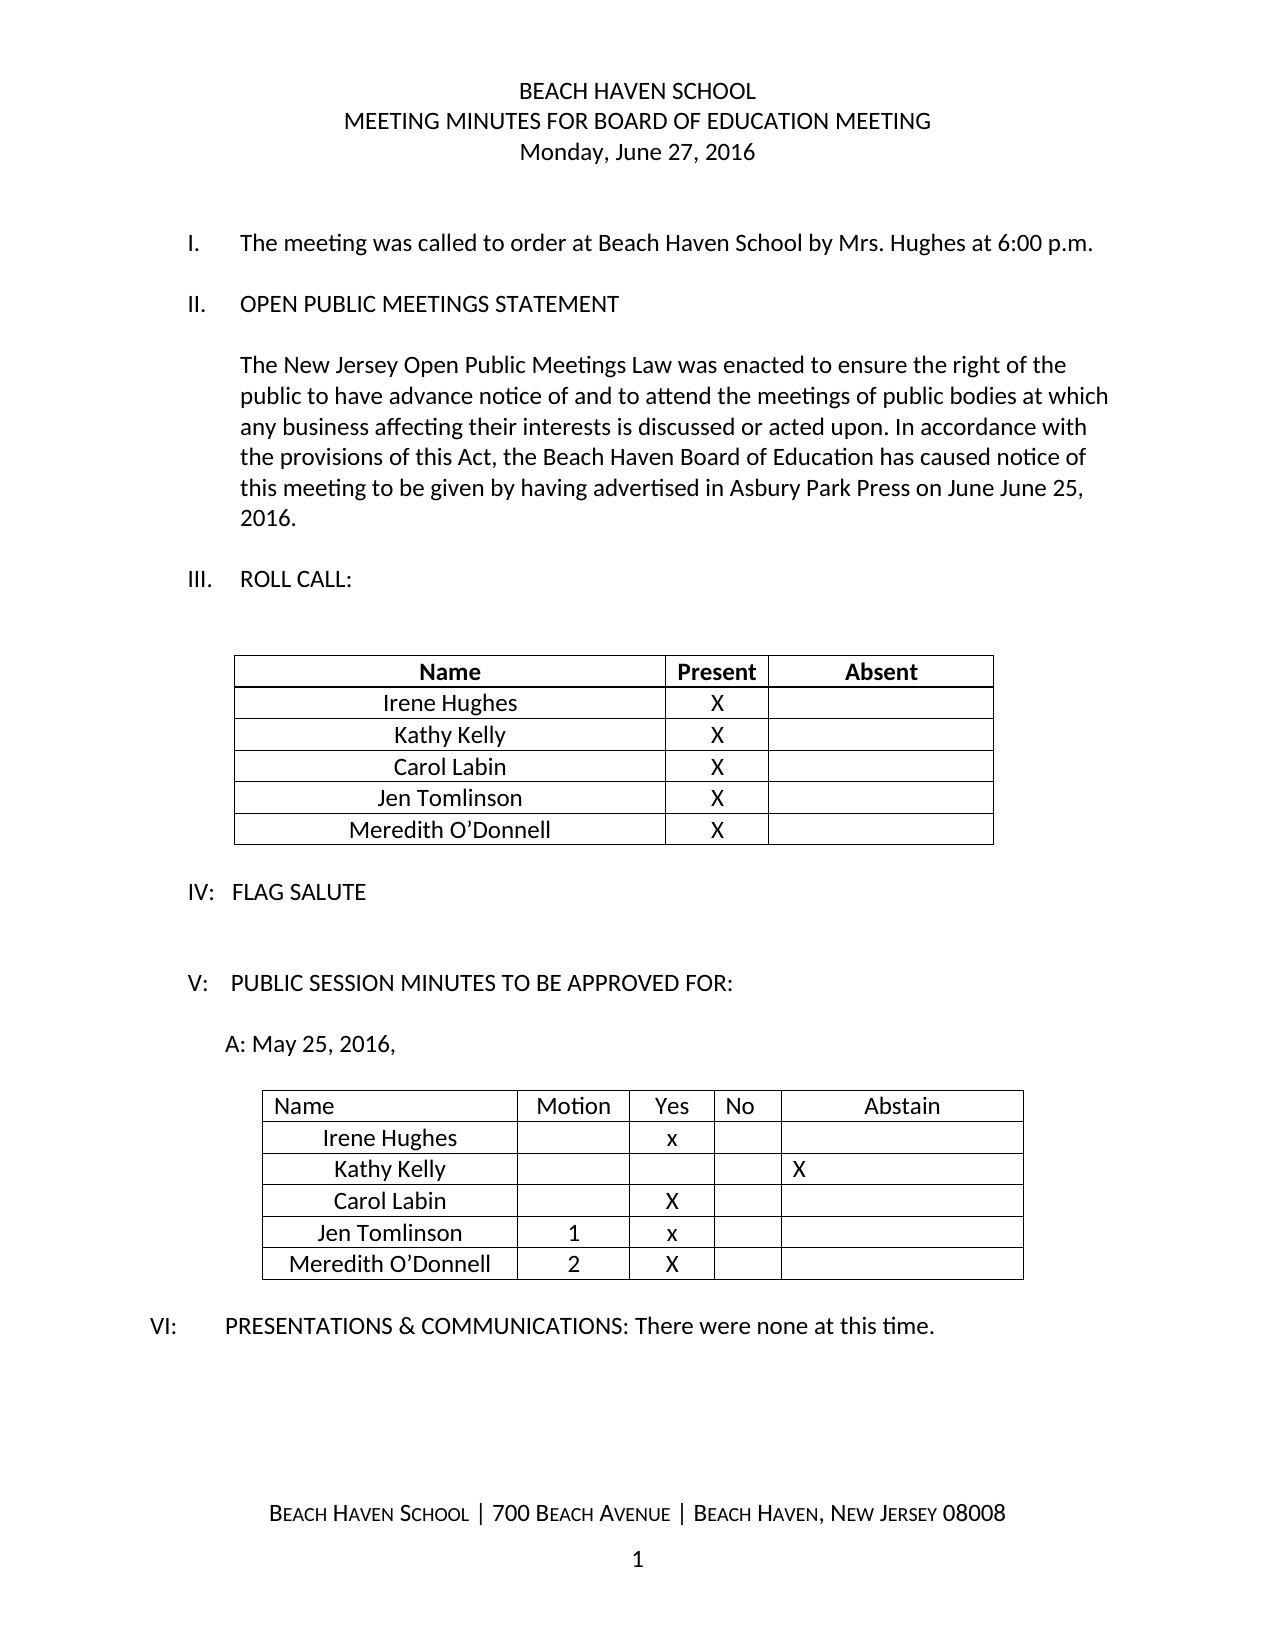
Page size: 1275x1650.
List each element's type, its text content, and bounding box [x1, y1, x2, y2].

table_cell [782, 1185, 1023, 1216]
table_cell [715, 1185, 781, 1216]
table_cell Kathy Kelly [235, 719, 665, 749]
table_cell X [666, 688, 768, 718]
text V: PUBLIC SESSION MINUTES TO BE APPROVED FOR: [150, 967, 1125, 998]
table_cell Carol Labin [263, 1185, 517, 1216]
table_cell X [666, 782, 768, 813]
table_cell x [630, 1122, 714, 1153]
table_cell Carol Labin [235, 751, 665, 781]
text The New Jersey Open Public Meetings Law was enacted to ensure the right of the public to have advance notice of and to attend the meetings of public bodies at which any business affecting their interests is discussed or acted upon. In accordance with the provisions of this Act, the Beach Haven Board of Education has caused notice of this meeting to be given by having advertised in Asbury Park Press on June June 25, 2016. [240, 350, 1125, 533]
table_cell [630, 1154, 714, 1184]
table_header Absent [769, 656, 993, 686]
table_cell [782, 1122, 1023, 1153]
table_cell X [666, 719, 768, 749]
table_cell x [630, 1217, 714, 1247]
table_cell [715, 1248, 781, 1279]
table_cell 2 [518, 1248, 629, 1279]
table_cell X [782, 1154, 1023, 1184]
table_cell Irene Hughes [235, 688, 665, 718]
text A: May 25, 2016, [150, 1028, 1125, 1059]
list ROLL CALL: [187, 563, 1125, 594]
table_cell [715, 1217, 781, 1247]
table_cell 1 [518, 1217, 629, 1247]
table_cell [769, 719, 993, 749]
table_header Yes [630, 1091, 714, 1121]
table_header Name [235, 656, 665, 686]
table_header Name [263, 1091, 517, 1121]
list OPEN PUBLIC MEETINGS STATEMENT [187, 289, 1125, 319]
table_cell [782, 1217, 1023, 1247]
table_cell Meredith O’Donnell [235, 814, 665, 844]
table_cell X [630, 1248, 714, 1279]
table_cell X [666, 814, 768, 844]
table_cell X [630, 1185, 714, 1216]
table_cell [769, 688, 993, 718]
table_cell Kathy Kelly [263, 1154, 517, 1184]
table_cell Jen Tomlinson [263, 1217, 517, 1247]
table_cell [769, 814, 993, 844]
table_cell [518, 1122, 629, 1153]
table_cell [715, 1122, 781, 1153]
table_cell [518, 1185, 629, 1216]
table_header No [715, 1091, 781, 1121]
table_header Abstain [782, 1091, 1023, 1121]
table_cell [782, 1248, 1023, 1279]
table_cell Meredith O’Donnell [263, 1248, 517, 1279]
list The meeting was called to order at Beach Haven School by Mrs. Hughes at 6:00 p.m. [187, 228, 1125, 258]
table_cell Irene Hughes [263, 1122, 517, 1153]
text VI: PRESENTATIONS & COMMUNICATIONS: There were none at this time. [150, 1310, 1125, 1341]
table_header Motion [518, 1091, 629, 1121]
table_cell Jen Tomlinson [235, 782, 665, 813]
text IV: FLAG SALUTE [150, 876, 1125, 906]
table_cell [715, 1154, 781, 1184]
table_header Present [666, 656, 768, 686]
table_cell X [666, 751, 768, 781]
table_cell [518, 1154, 629, 1184]
table_cell [769, 782, 993, 813]
table_cell [769, 751, 993, 781]
